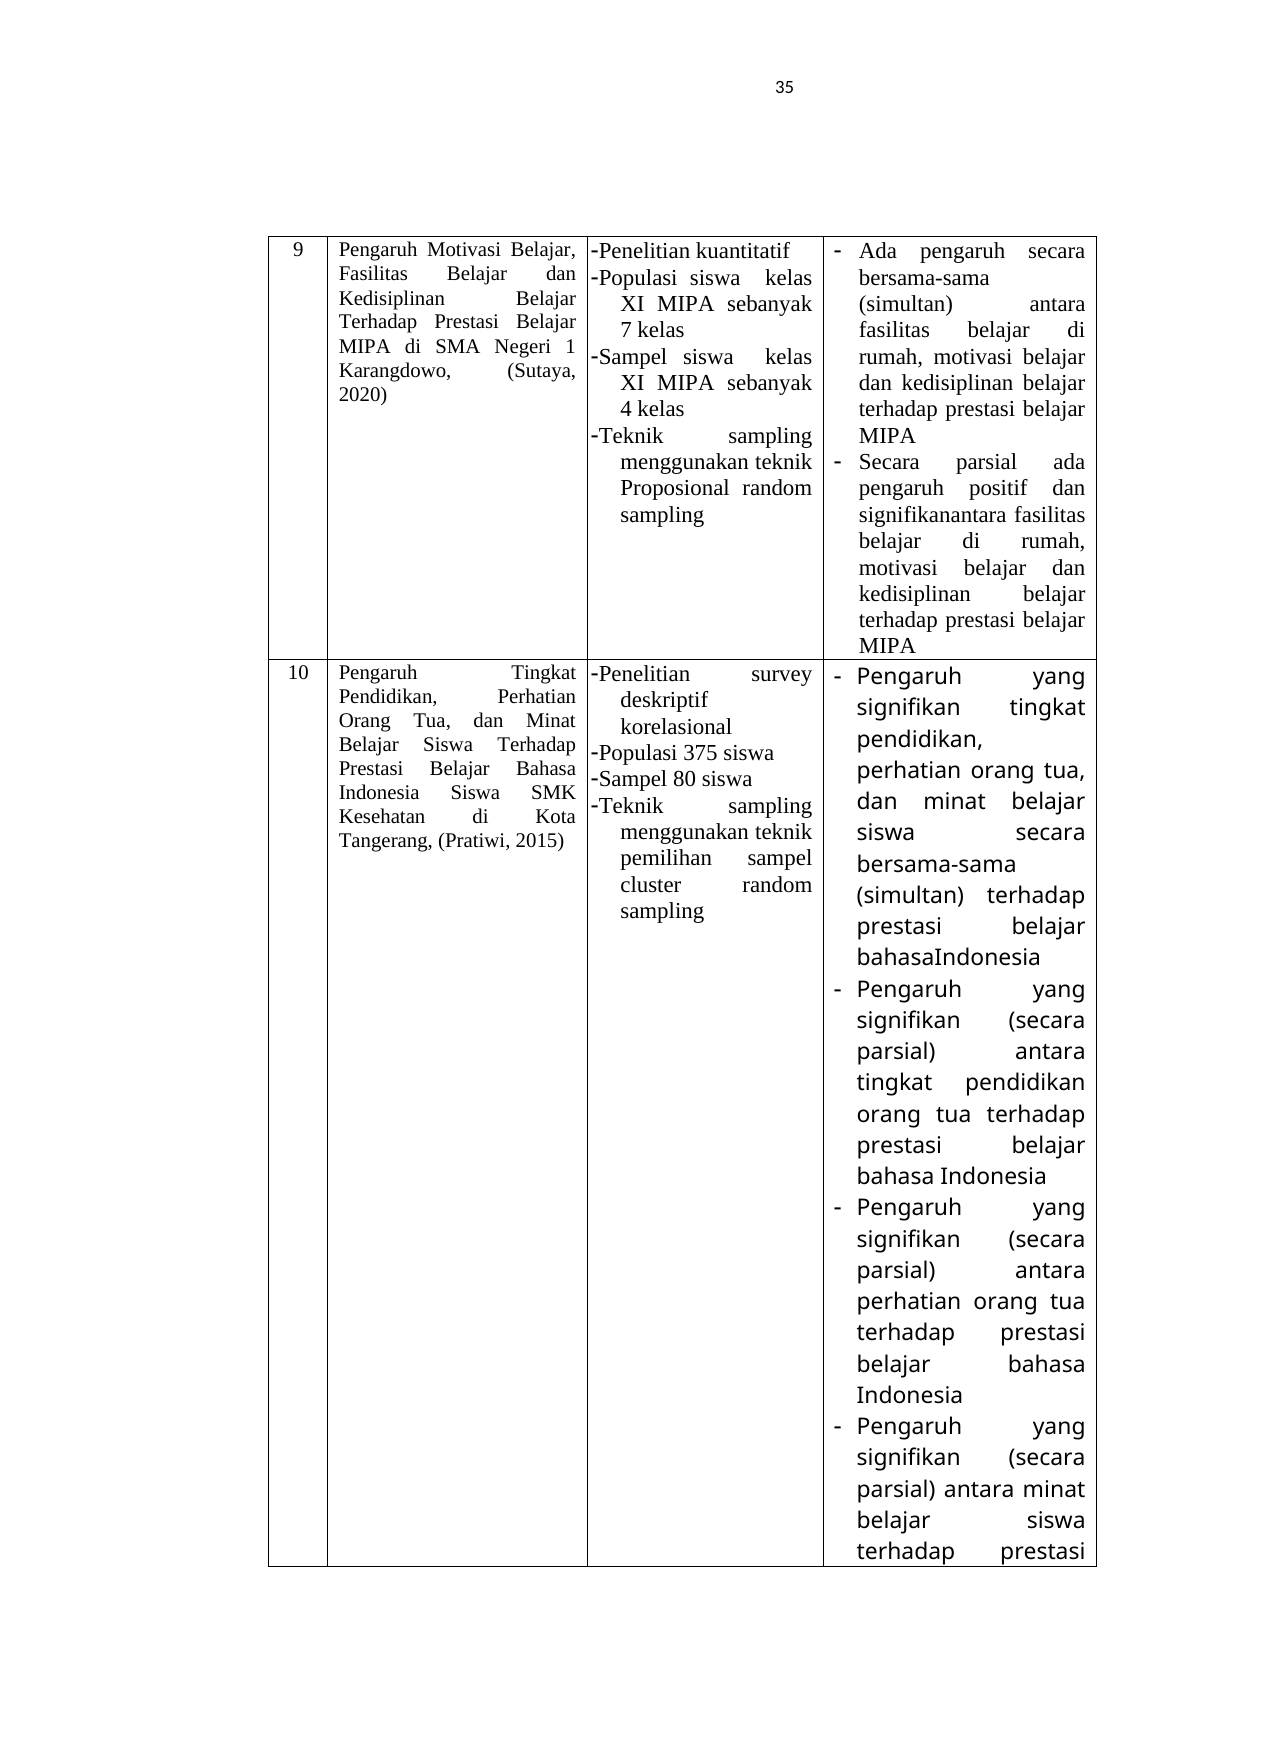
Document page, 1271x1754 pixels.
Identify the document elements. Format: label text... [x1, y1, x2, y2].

table_cell Pengaruh Motivasi Belajar, Fasilitas Belajar dan Kedisiplinan Belajar Terhadap Prestasi Belajar MIPA di SMA Negeri 1 Karangdowo, (Sutaya, 2020) [328, 237, 587, 659]
table_cell Penelitian kuantitatif Populasi siswa kelas XI MIPA sebanyak 7 kelas Sampel siswa kelas XI MIPA sebanyak 4 kelas Teknik sampling menggunakan teknik Proposional random sampling [588, 237, 823, 659]
table_cell Ada pengaruh secara bersama-sama (simultan) antara fasilitas belajar di rumah, motivasi belajar dan kedisiplinan belajar terhadap prestasi belajar MIPA Secara parsial ada pengaruh positif dan signifikanantara fasilitas belajar di rumah, motivasi belajar dan kedisiplinan belajar terhadap prestasi belajar MIPA [824, 237, 1096, 659]
table_cell 9 [269, 237, 327, 659]
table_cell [328, 660, 587, 1566]
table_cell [824, 660, 1096, 1566]
table_cell 10 [269, 660, 327, 1566]
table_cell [588, 660, 823, 1566]
